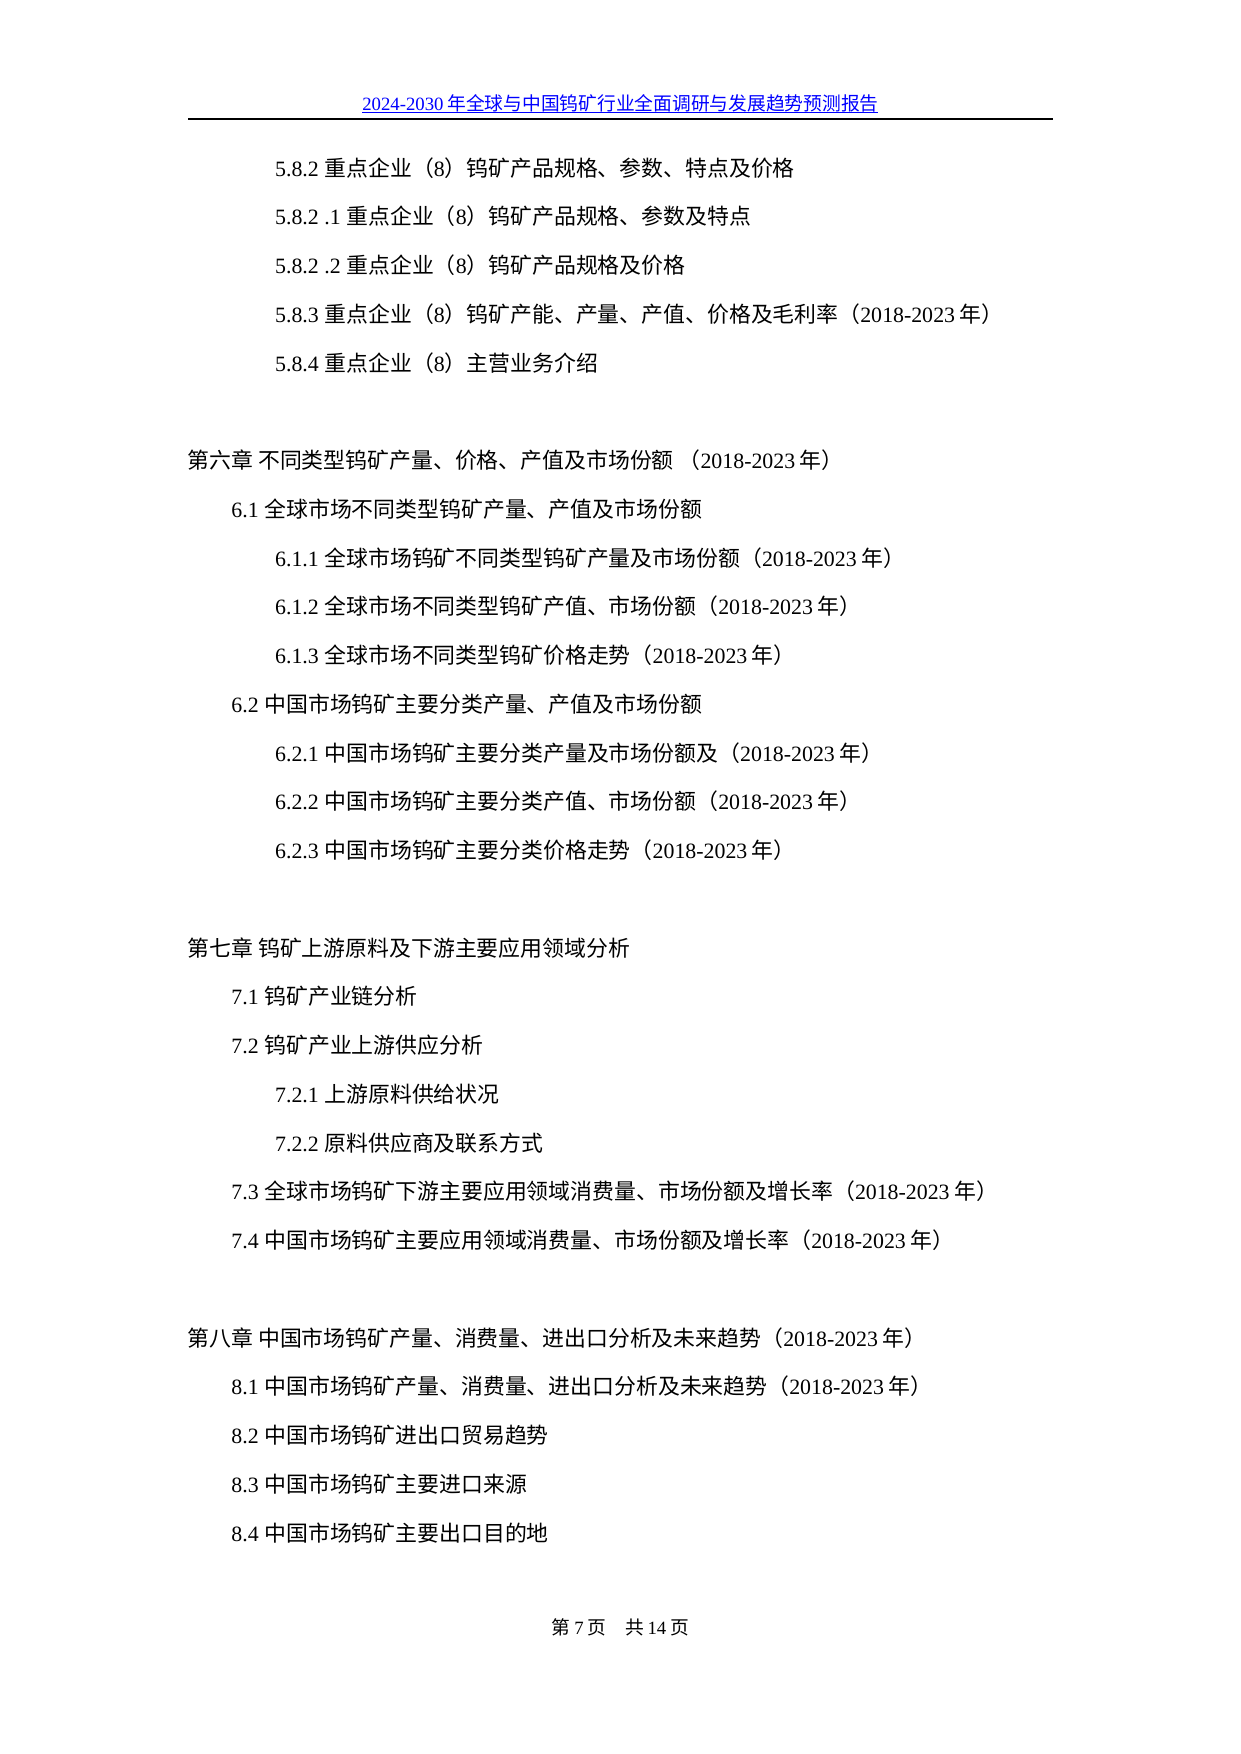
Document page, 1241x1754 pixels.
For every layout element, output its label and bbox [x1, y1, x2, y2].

text [187, 150, 1053, 1548]
